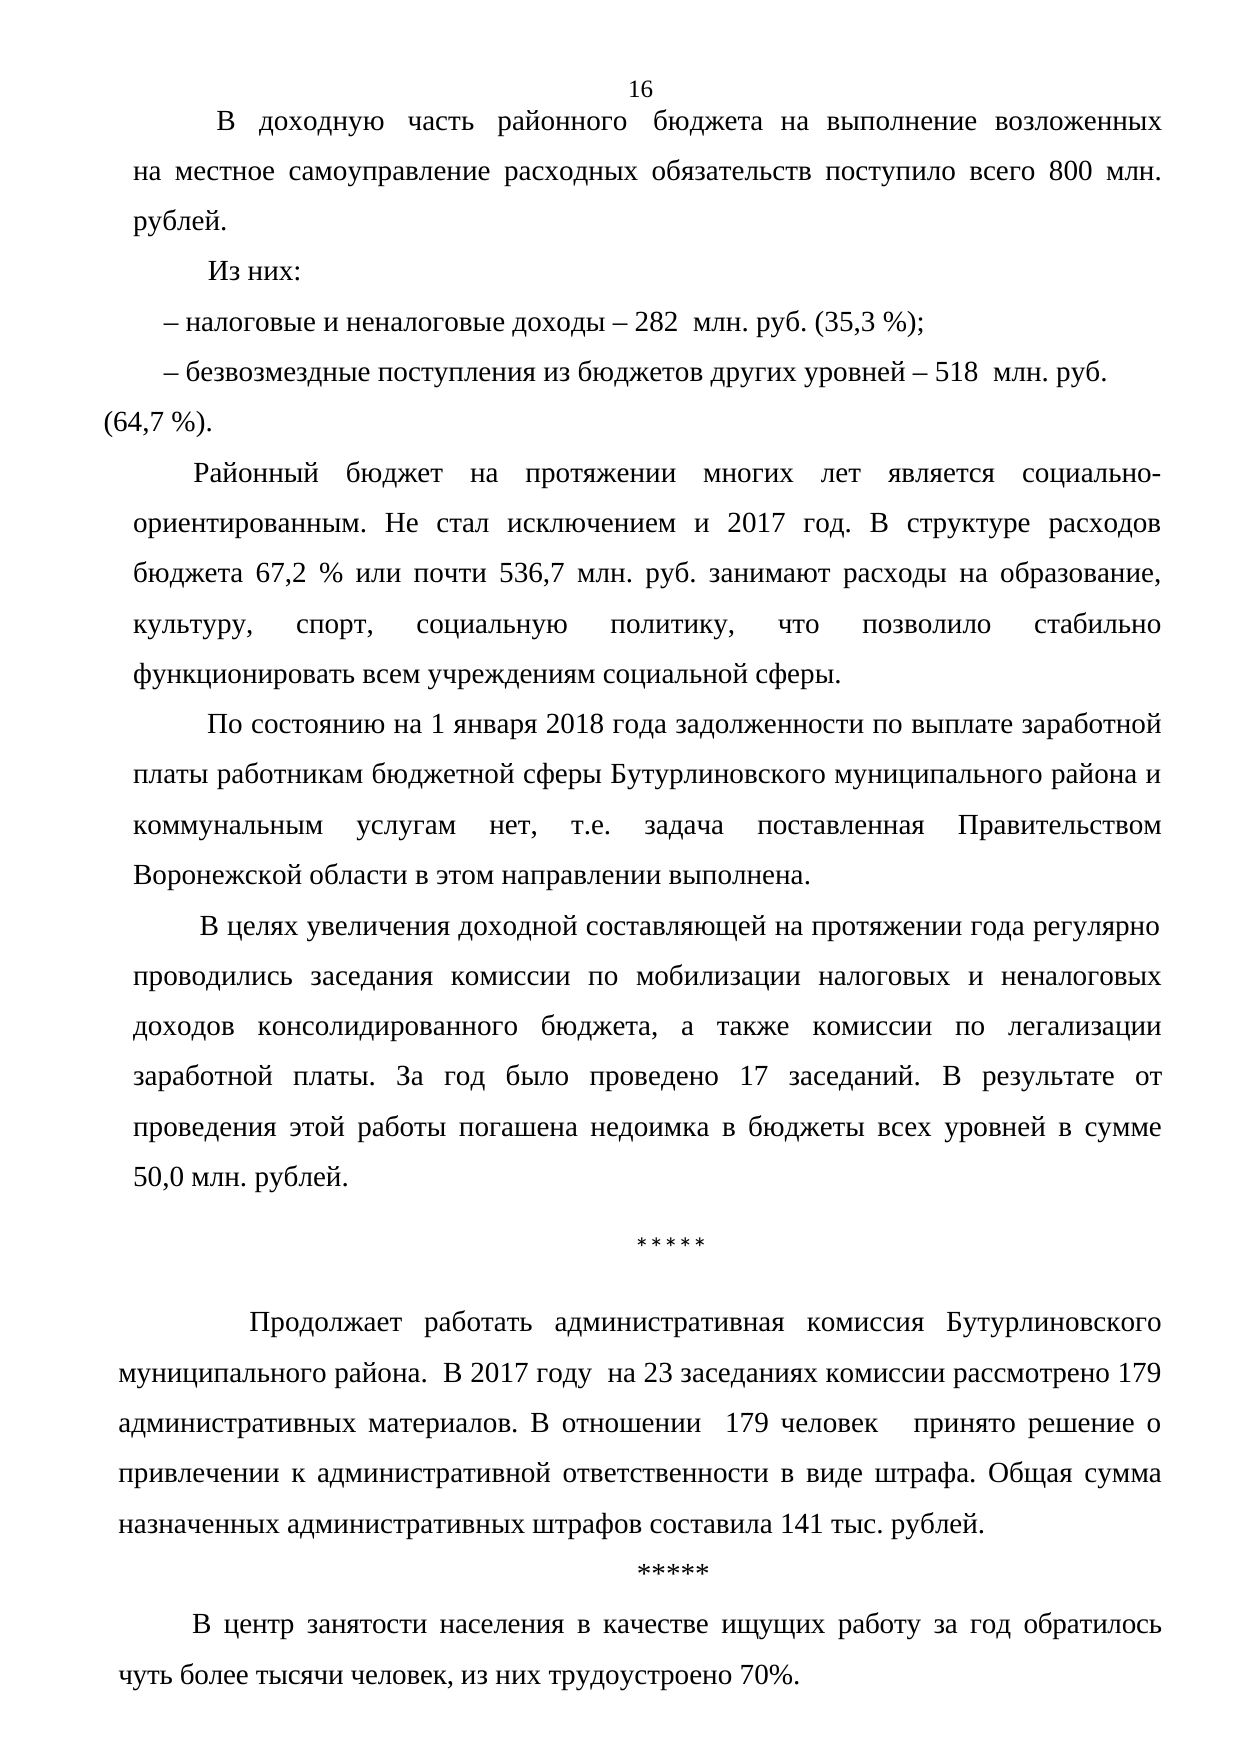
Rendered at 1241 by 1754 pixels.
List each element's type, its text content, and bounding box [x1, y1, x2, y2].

text – налоговые и неналоговые доходы – 282 млн. руб. (35,3 %); [103, 304, 1162, 337]
text Из них: [133, 253, 1162, 287]
text По состоянию на 1 января 2018 года задолженности по выплате заработной платы работникам бюджетной сферы Бутурлиновского муниципального района и коммунальным услугам нет, т.е. задача поставленная Правительством Воронежской области в этом направлении выполнена. [133, 706, 1162, 891]
text Районный бюджет на протяжении многих лет является социально-ориентированным. Не стал исключением и 2017 год. В структуре расходов бюджета 67,2 % или почти 536,7 млн. руб. занимают расходы на образование, культуру, спорт, социальную политику, что позволило стабильно функционировать всем учреждениям социальной сферы. [133, 455, 1162, 689]
text В доходную часть районного бюджета на выполнение возложенных на местное самоуправление расходных обязательств поступило всего 800 млн. рублей. [133, 103, 1162, 237]
text В центр занятости населения в качестве ищущих работу за год обратилось чуть более тысячи человек, из них трудоустроено 70%. [118, 1606, 1162, 1690]
text Продолжает работать административная комиссия Бутурлиновского муниципального района. В 2017 году на 23 заседаниях комиссии рассмотрено 179 административных материалов. В отношении 179 человек принято решение о привлечении к административной ответственности в виде штрафа. Общая сумма назначенных административных штрафов составила 141 тыс. рублей. [118, 1304, 1162, 1539]
text – безвозмездные поступления из бюджетов других уровней – 518 млн. руб. (64,7 %). [103, 354, 1162, 438]
text В целях увеличения доходной составляющей на протяжении года регулярно проводились заседания комиссии по мобилизации налоговых и неналоговых доходов консолидированного бюджета, а также комиссии по легализации заработной платы. За год было проведено 17 заседаний. В результате от проведения этой работы погашена недоимка в бюджеты всех уровней в сумме 50,0 млн. рублей. [133, 908, 1162, 1193]
text ***** [118, 1556, 1162, 1590]
text ***** [133, 1230, 1162, 1266]
